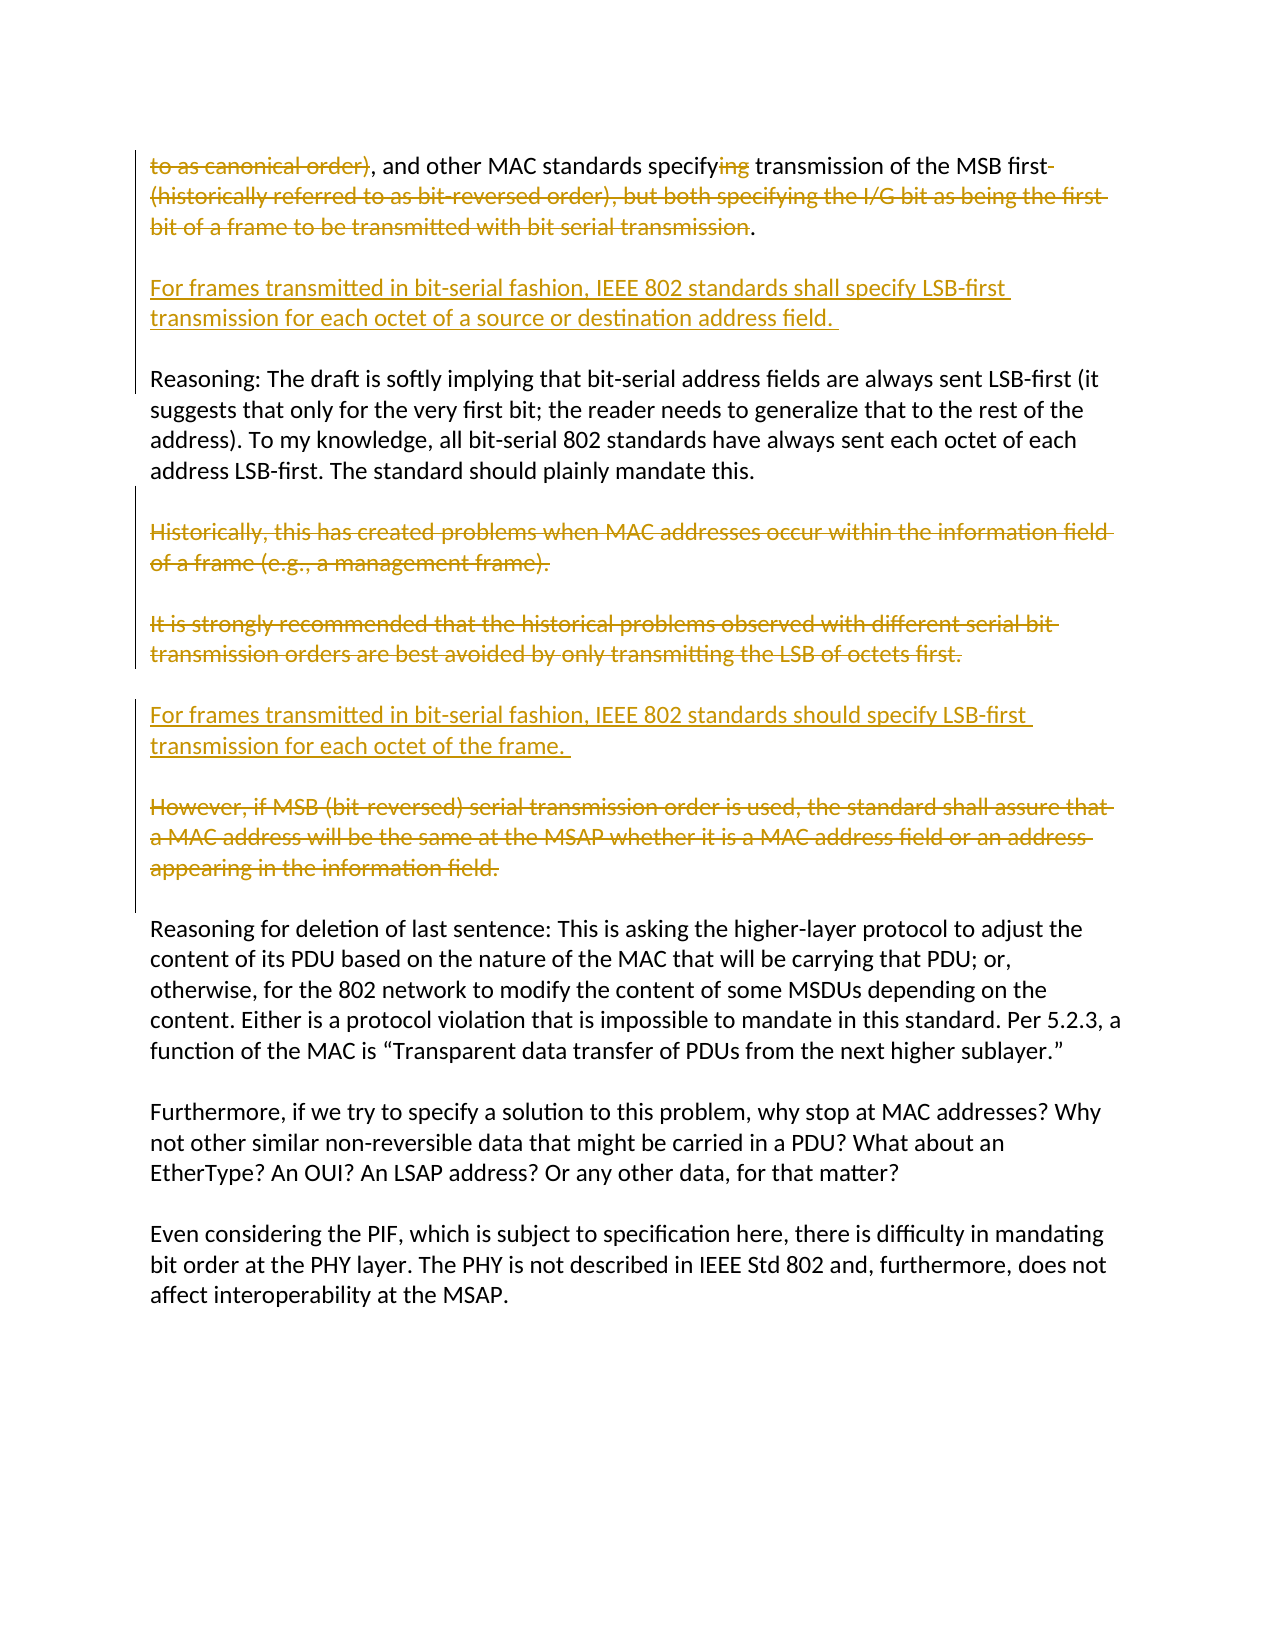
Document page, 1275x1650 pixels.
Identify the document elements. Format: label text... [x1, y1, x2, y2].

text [150, 150, 1125, 242]
text Even considering the PIF, which is subject to specification here, there is difficulty in mandating bit order at the PHY layer. The PHY is not described in IEEE Std 802 and, furthermore, does not affect interoperability at the MSAP. [150, 1218, 1125, 1310]
text Reasoning: The draft is softly implying that bit-serial address fields are always sent LSB-first (it suggests that only for the very first bit; the reader needs to generalize that to the rest of the address). To my knowledge, all bit-serial 802 standards have always sent each octet of each address LSB-first. The standard should plainly mandate this. [150, 364, 1125, 486]
text Reasoning for deletion of last sentence: This is asking the higher-layer protocol to adjust the content of its PDU based on the nature of the MAC that will be carrying that PDU; or, otherwise, for the 802 network to modify the content of some MSDUs depending on the content. Either is a protocol violation that is impossible to mandate in this standard. Per 5.2.3, a function of the MAC is “Transparent data transfer of PDUs from the next higher sublayer.” [150, 913, 1125, 1066]
text Furthermore, if we try to specify a solution to this problem, why stop at MAC addresses? Why not other similar non-reversible data that might be carried in a PDU? What about an EtherType? An OUI? An LSAP address? Or any other data, for that matter? [150, 1096, 1125, 1188]
